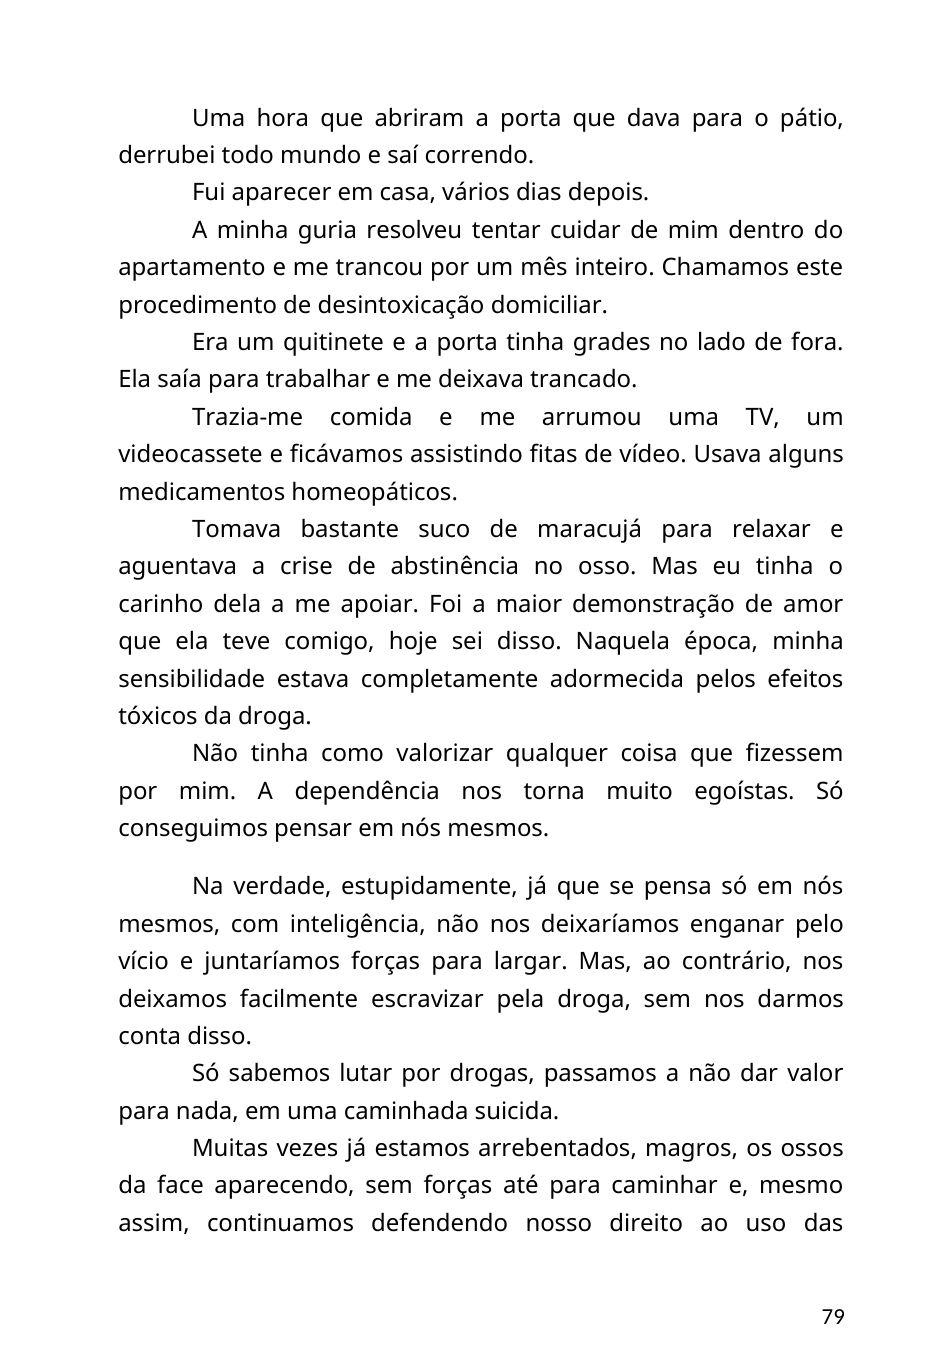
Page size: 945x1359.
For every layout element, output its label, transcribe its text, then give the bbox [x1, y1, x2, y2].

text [118, 1131, 844, 1238]
text Trazia-me comida e me arrumou uma TV, um videocassete e ficávamos assistindo fitas de vídeo. Usava alguns medicamentos homeopáticos. [118, 399, 844, 507]
text Era um quitinete e a porta tinha grades no lado de fora. Ela saía para trabalhar e me deixava trancado. [118, 325, 844, 395]
text Na verdade, estupidamente, já que se pensa só em nós mesmos, com inteligência, não nos deixaríamos enganar pelo vício e juntaríamos forças para largar. Mas, ao contrário, nos deixamos facilmente escravizar pela droga, sem nos darmos conta disso. [118, 869, 844, 1051]
text Só sabemos lutar por drogas, passamos a não dar valor para nada, em uma caminhada suicida. [118, 1056, 844, 1126]
text A minha guria resolveu tentar cuidar de mim dentro do apartamento e me trancou por um mês inteiro. Chamamos este procedimento de desintoxicação domiciliar. [118, 213, 844, 320]
text Fui aparecer em casa, vários dias depois. [118, 175, 844, 208]
text Não tinha como valorizar qualquer coisa que fizessem por mim. A dependência nos torna muito egoístas. Só conseguimos pensar em nós mesmos. [118, 736, 844, 843]
text Uma hora que abriram a porta que dava para o pátio, derrubei todo mundo e saí correndo. [118, 100, 844, 170]
text Tomava bastante suco de maracujá para relaxar e aguentava a crise de abstinência no osso. Mas eu tinha o carinho dela a me apoiar. Foi a maior demonstração de amor que ela teve comigo, hoje sei disso. Naquela época, minha sensibilidade estava completamente adormecida pelos efeitos tóxicos da droga. [118, 512, 844, 731]
